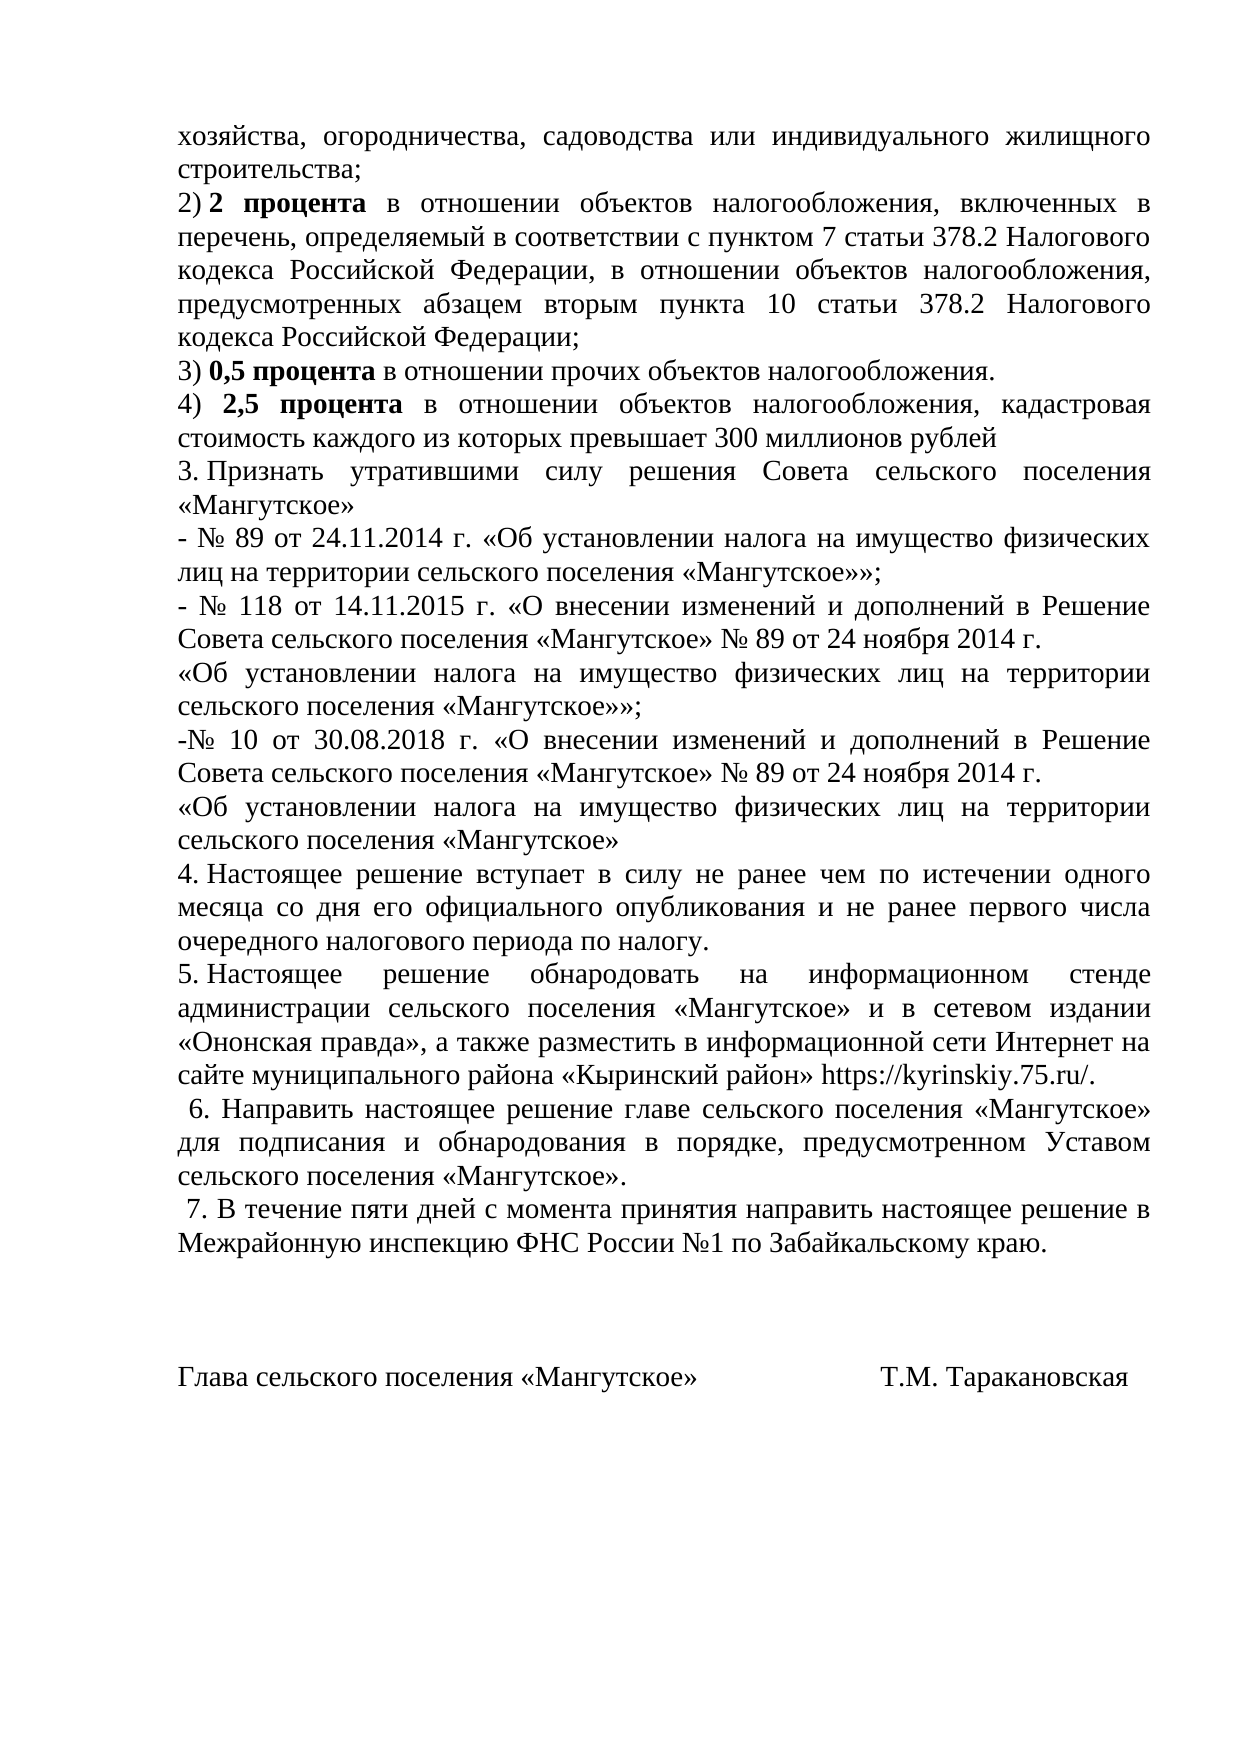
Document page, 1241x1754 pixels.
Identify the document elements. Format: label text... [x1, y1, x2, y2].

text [177, 118, 1152, 185]
text 3) 0,5 процента в отношении прочих объектов налогообложения. [177, 353, 1152, 386]
text 4) 2,5 процента в отношении объектов налогообложения, кадастровая стоимость каждого из которых превышает 300 миллионов рублей [177, 386, 1152, 453]
text - № 89 от 24.11.2014 г. «Об установлении налога на имущество физических лиц на территории сельского поселения «Мангутское»»; [177, 521, 1152, 588]
text -№ 10 от 30.08.2018 г. «О внесении изменений и дополнений в Решение Совета сельского поселения «Мангутское» № 89 от 24 ноября 2014 г. [177, 722, 1152, 789]
text «Об установлении налога на имущество физических лиц на территории сельского поселения «Мангутское»»; [177, 655, 1152, 722]
text 5. Настоящее решение обнародовать на информационном стенде администрации сельского поселения «Мангутское» и в сетевом издании «Ононская правда», а также разместить в информационной сети Интернет на сайте муниципального района «Кыринский район» https://kyrinskiy.75.ru/. [177, 957, 1152, 1091]
text 4. Настоящее решение вступает в силу не ранее чем по истечении одного месяца со дня его официального опубликования и не ранее первого числа очередного налогового периода по налогу. [177, 856, 1152, 957]
text - № 118 от 14.11.2015 г. «О внесении изменений и дополнений в Решение Совета сельского поселения «Мангутское» № 89 от 24 ноября 2014 г. [177, 588, 1152, 655]
text Глава сельского поселения «Мангутское» Т.М. Таракановская [177, 1359, 1152, 1393]
text «Об установлении налога на имущество физических лиц на территории сельского поселения «Мангутское» [177, 789, 1152, 856]
text 7. В течение пяти дней с момента принятия направить настоящее решение в Межрайонную инспекцию ФНС России №1 по Забайкальскому краю. [177, 1191, 1152, 1258]
text 2) 2 процента в отношении объектов налогообложения, включенных в перечень, определяемый в соответствии с пунктом 7 статьи 378.2 Налогового кодекса Российской Федерации, в отношении объектов налогообложения, предусмотренных абзацем вторым пункта 10 статьи 378.2 Налогового кодекса Российской Федерации; [177, 185, 1152, 353]
text 3. Признать утратившими силу решения Совета сельского поселения «Мангутское» [177, 453, 1152, 521]
text 6. Направить настоящее решение главе сельского поселения «Мангутское» для подписания и обнародования в порядке, предусмотренном Уставом сельского поселения «Мангутское». [177, 1091, 1152, 1191]
